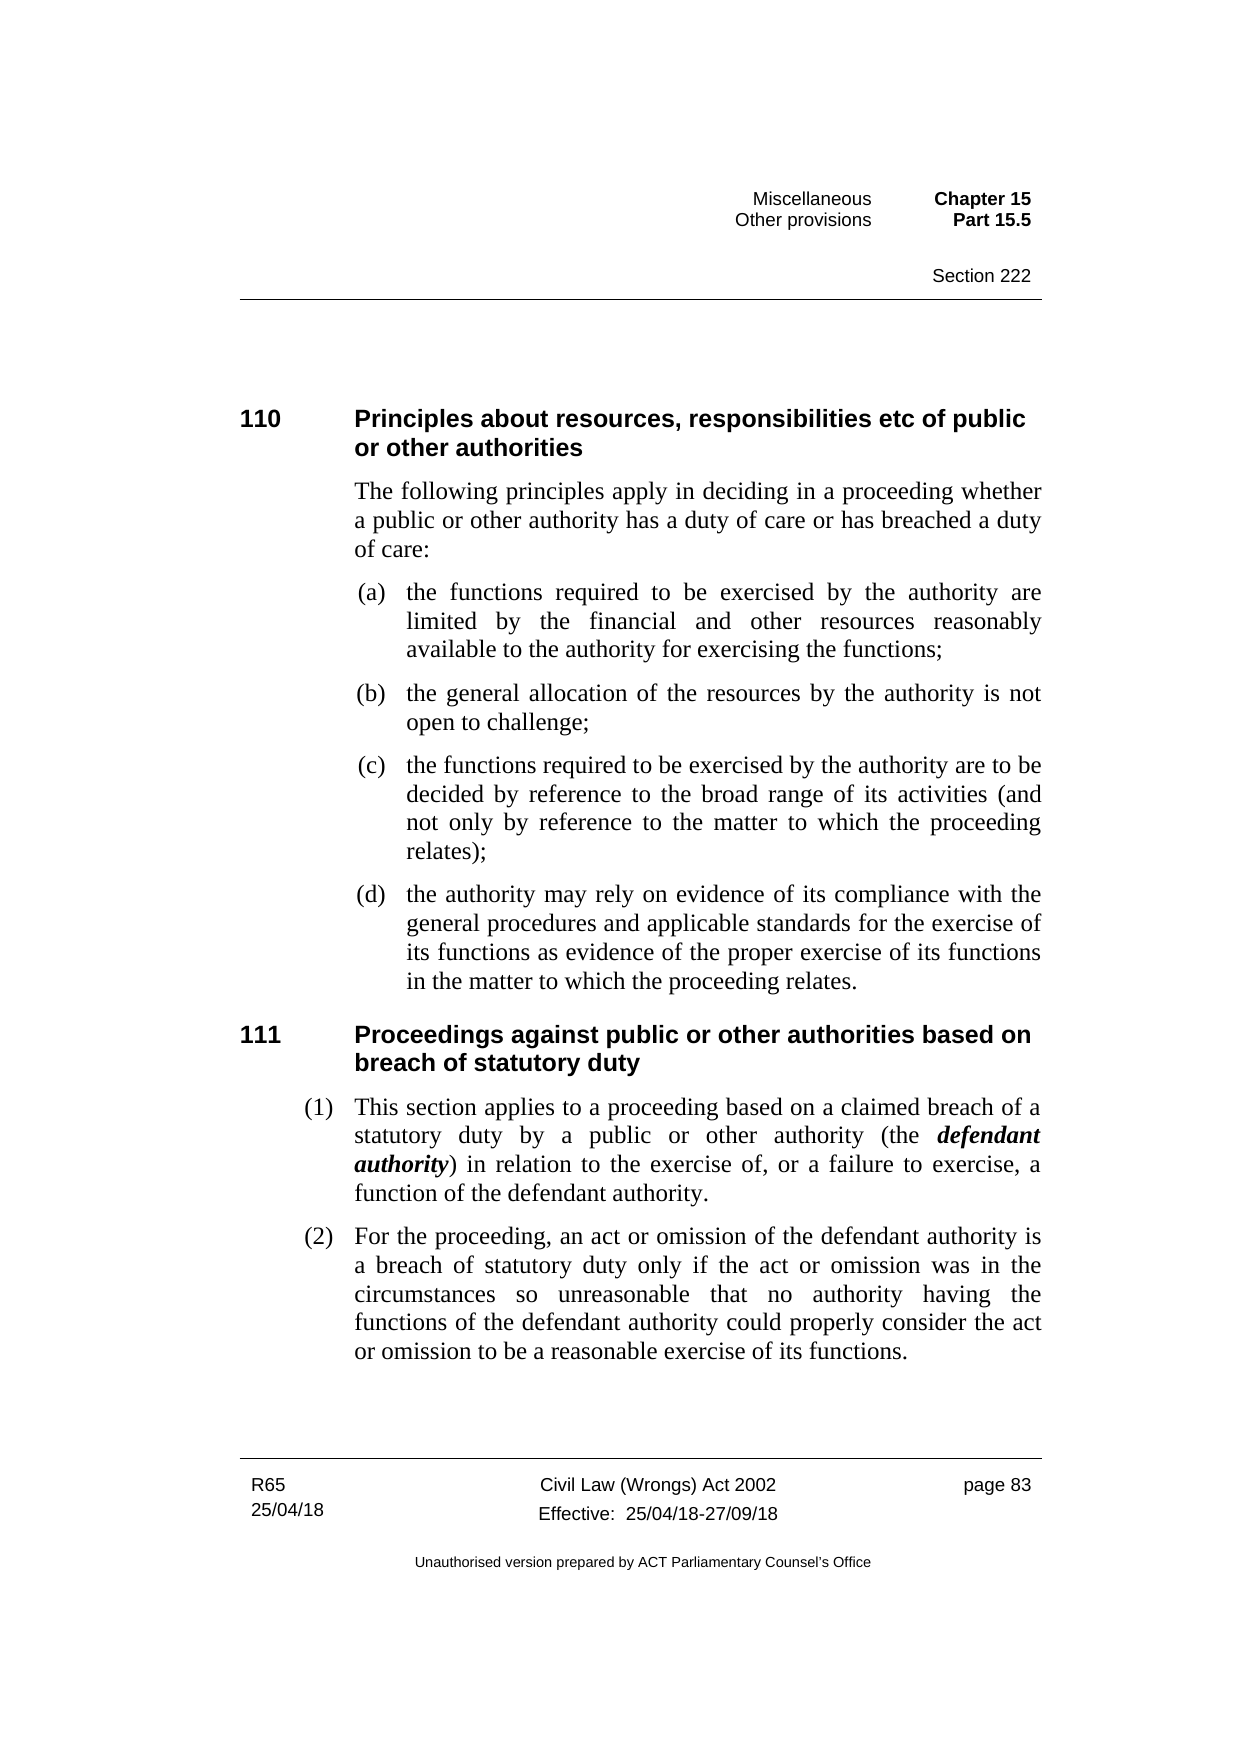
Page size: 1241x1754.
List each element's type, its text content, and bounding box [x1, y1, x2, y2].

text The following principles apply in deciding in a proceeding whether a public or other authority has a duty of care or has breached a duty of care: [354, 476, 1042, 562]
text (2) For the proceeding, an act or omission of the defendant authority is a breach of statutory duty only if the act or omission was in the circumstances so unreasonable that no authority having the functions of the defendant authority could properly consider the act or omission to be a reasonable exercise of its functions. [239, 1221, 1042, 1365]
text 110 Principles about resources, responsibilities etc of public or other authorities [239, 404, 1042, 462]
text 111 Proceedings against public or other authorities based on breach of statutory duty [239, 1019, 1042, 1077]
text (b) the general allocation of the resources by the authority is not open to challenge; [239, 678, 1042, 735]
text (c) the functions required to be exercised by the authority are to be decided by reference to the broad range of its activities (and not only by reference to the matter to which the proceeding relates); [239, 750, 1042, 865]
text (1) This section applies to a proceeding based on a claimed breach of a statutory duty by a public or other authority (the defendant authority) in relation to the exercise of, or a failure to exercise, a function of the defendant authority. [239, 1092, 1042, 1207]
text (d) the authority may rely on evidence of its compliance with the general procedures and applicable standards for the exercise of its functions as evidence of the proper exercise of its functions in the matter to which the proceeding relates. [239, 879, 1042, 994]
text (a) the functions required to be exercised by the authority are limited by the financial and other resources reasonably available to the authority for exercising the functions; [239, 577, 1042, 663]
